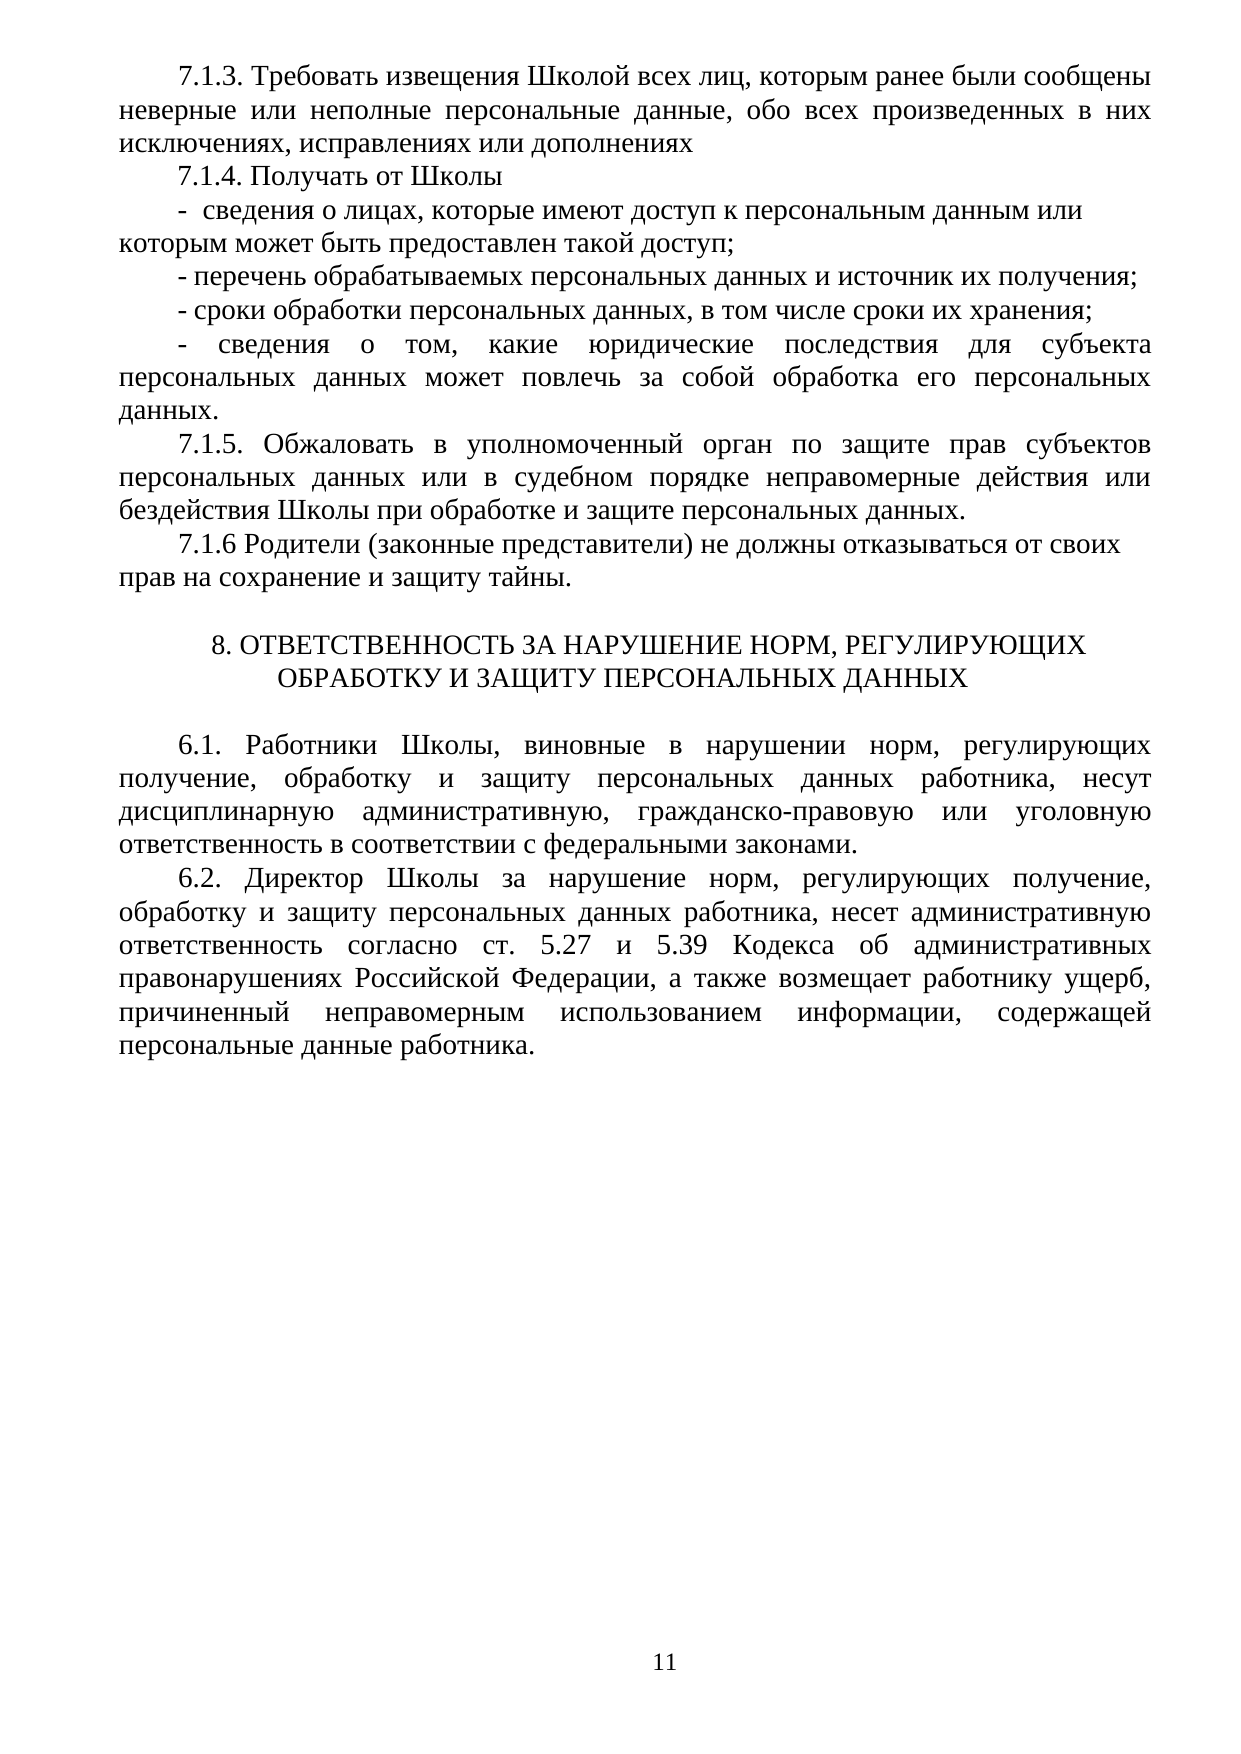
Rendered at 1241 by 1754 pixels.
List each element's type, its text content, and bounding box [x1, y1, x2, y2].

text 6.1. Работники Школы, виновные в нарушении норм, регулирующих получение, обработку и защиту персональных данных работника, несут дисциплинарную административную, гражданско-правовую или уголовную ответственность в соответствии с федеральными законами. [119, 728, 1152, 859]
text 6.2. Директор Школы за нарушение норм, регулирующих получение, обработку и защиту персональных данных работника, несет административную ответственность согласно ст. 5.27 и 5.39 Кодекса об административных правонарушениях Российской Федерации, а также возмещает работнику ущерб, причиненный неправомерным использованием информации, содержащей персональные данные работника. [119, 861, 1152, 1061]
text 7.1.4. Получать от Школы [177, 158, 1152, 192]
text 7.1.5. Обжаловать в уполномоченный орган по защите прав субъектов персональных данных или в судебном порядке неправомерные действия или бездействия Школы при обработке и защите персональных данных. [119, 427, 1152, 525]
list сведения о лицах, которые имеют доступ к персональным данным или которым может быть предоставлен такой доступ; [119, 193, 1150, 258]
text 7.1.6 Родители (законные представители) не должны отказываться от своих прав на сохранение и защиту тайны. [119, 527, 1150, 593]
list сведения о том, какие юридические последствия для субъекта персональных данных может повлечь за собой обработка его персональных данных. [119, 327, 1152, 425]
text 8. ОТВЕТСТВЕННОСТЬ ЗА НАРУШЕНИЕ НОРМ, РЕГУЛИРУЮЩИХ ОБРАБОТКУ И ЗАЩИТУ ПЕРСОНАЛЬНЫХ ДАННЫХ [211, 628, 1119, 693]
text 11 [652, 1647, 1152, 1675]
list сроки обработки персональных данных, в том числе сроки их хранения; [177, 292, 1152, 326]
text 7.1.3. Требовать извещения Школой всех лиц, которым ранее были сообщены неверные или неполные персональные данные, обо всех произведенных в них исключениях, исправлениях или дополнениях [119, 59, 1152, 158]
list перечень обрабатываемых персональных данных и источник их получения; [177, 258, 1152, 292]
